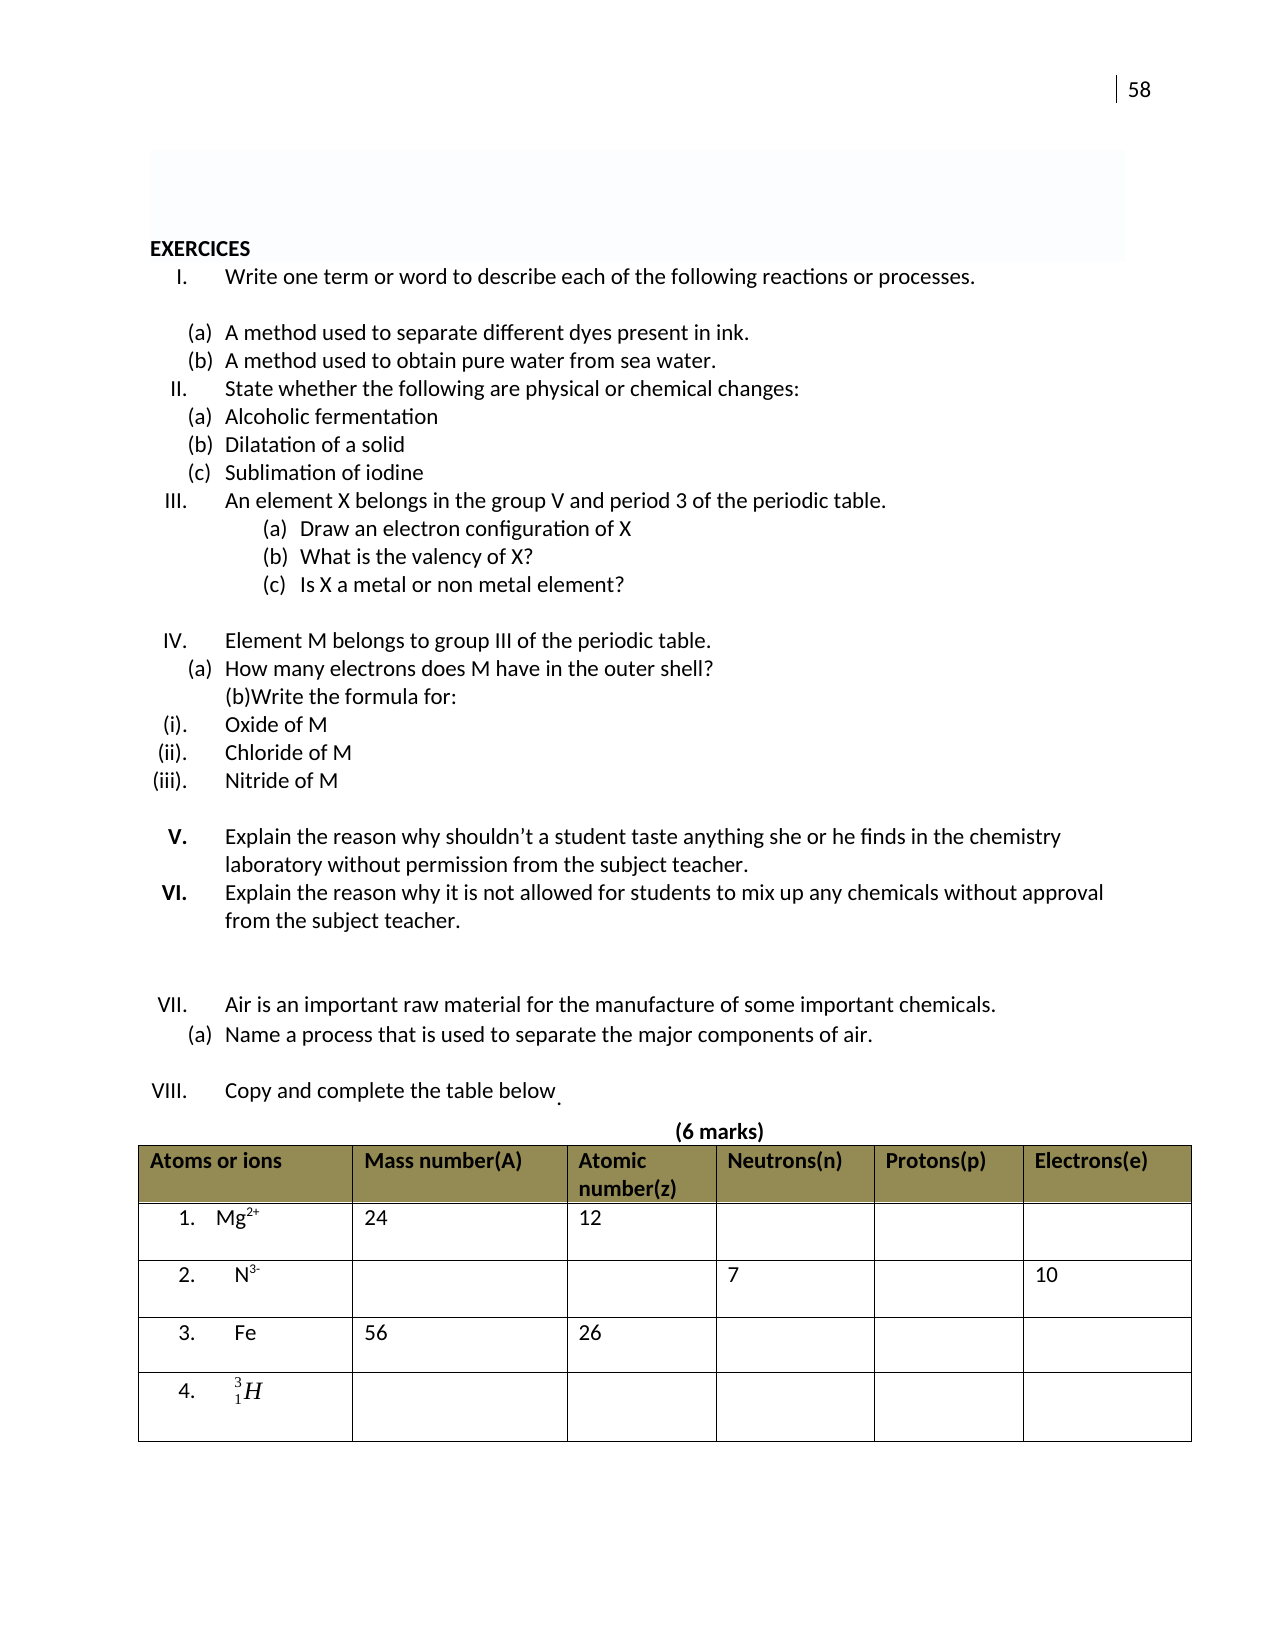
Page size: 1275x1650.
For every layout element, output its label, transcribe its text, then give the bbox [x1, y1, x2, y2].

table_cell [875, 1318, 1023, 1372]
table_cell [717, 1318, 874, 1372]
list Chloride of M [187, 738, 1125, 766]
table_cell Mg2+ [139, 1204, 352, 1259]
table_cell 7 [717, 1261, 874, 1317]
list Copy and complete the table below. (6 marks) [187, 1077, 1066, 1145]
list Air is an important raw material for the manufacture of some important chemicals. [187, 991, 1125, 1019]
text (b)Write the formula for: [225, 682, 1125, 710]
table_cell [1024, 1373, 1191, 1441]
table_cell [568, 1373, 716, 1441]
table_header Electrons(e) [1024, 1146, 1191, 1202]
table_cell [717, 1204, 874, 1259]
table_cell [1024, 1318, 1191, 1372]
table_cell 12 [568, 1204, 716, 1259]
list A method used to obtain pure water from sea water. [187, 346, 1125, 374]
table_cell [1024, 1204, 1191, 1259]
list Oxide of M [187, 710, 1125, 738]
table_cell [568, 1261, 716, 1317]
list Draw an electron configuration of X [262, 514, 1125, 542]
table_cell [875, 1261, 1023, 1317]
table_cell [875, 1373, 1023, 1441]
table_cell [717, 1373, 874, 1441]
list Sublimation of iodine [187, 458, 1125, 486]
table_cell [139, 1373, 352, 1441]
list Dilatation of a solid [187, 430, 1125, 458]
table_header Neutrons(n) [717, 1146, 874, 1202]
list Write one term or word to describe each of the following reactions or processes. [187, 262, 1125, 318]
text EXERCICES [150, 234, 1125, 262]
list Is X a metal or non metal element? [262, 570, 1125, 598]
list Name a process that is used to separate the major components of air. [187, 1019, 1125, 1077]
list Explain the reason why shouldn’t a student taste anything she or he finds in the chemistry laboratory without permission from the subject teacher. [187, 822, 1125, 878]
list Nitride of M [187, 766, 1125, 794]
table_header Atomic number(z) [568, 1146, 716, 1202]
table_cell 10 [1024, 1261, 1191, 1317]
list Alcoholic fermentation [187, 402, 1125, 430]
list Explain the reason why it is not allowed for students to mix up any chemicals without approval from the subject teacher. [187, 878, 1125, 991]
table_cell Fe [139, 1318, 352, 1372]
table_cell [353, 1373, 567, 1441]
table_cell [875, 1204, 1023, 1259]
table_header Protons(p) [875, 1146, 1023, 1202]
table_cell 56 [353, 1318, 567, 1372]
table_cell N3- [139, 1261, 352, 1317]
table_header Atoms or ions [139, 1146, 352, 1202]
table_cell 24 [353, 1204, 567, 1259]
table_cell 26 [568, 1318, 716, 1372]
list A method used to separate different dyes present in ink. [187, 318, 1125, 346]
list State whether the following are physical or chemical changes: [187, 374, 1125, 402]
list An element X belongs in the group V and period 3 of the periodic table. [187, 486, 1125, 514]
list What is the valency of X? [262, 542, 1125, 570]
list How many electrons does M have in the outer shell? [187, 654, 1125, 682]
list Element M belongs to group III of the periodic table. [187, 626, 1125, 654]
table_header Mass number(A) [353, 1146, 567, 1202]
table_cell [353, 1261, 567, 1317]
